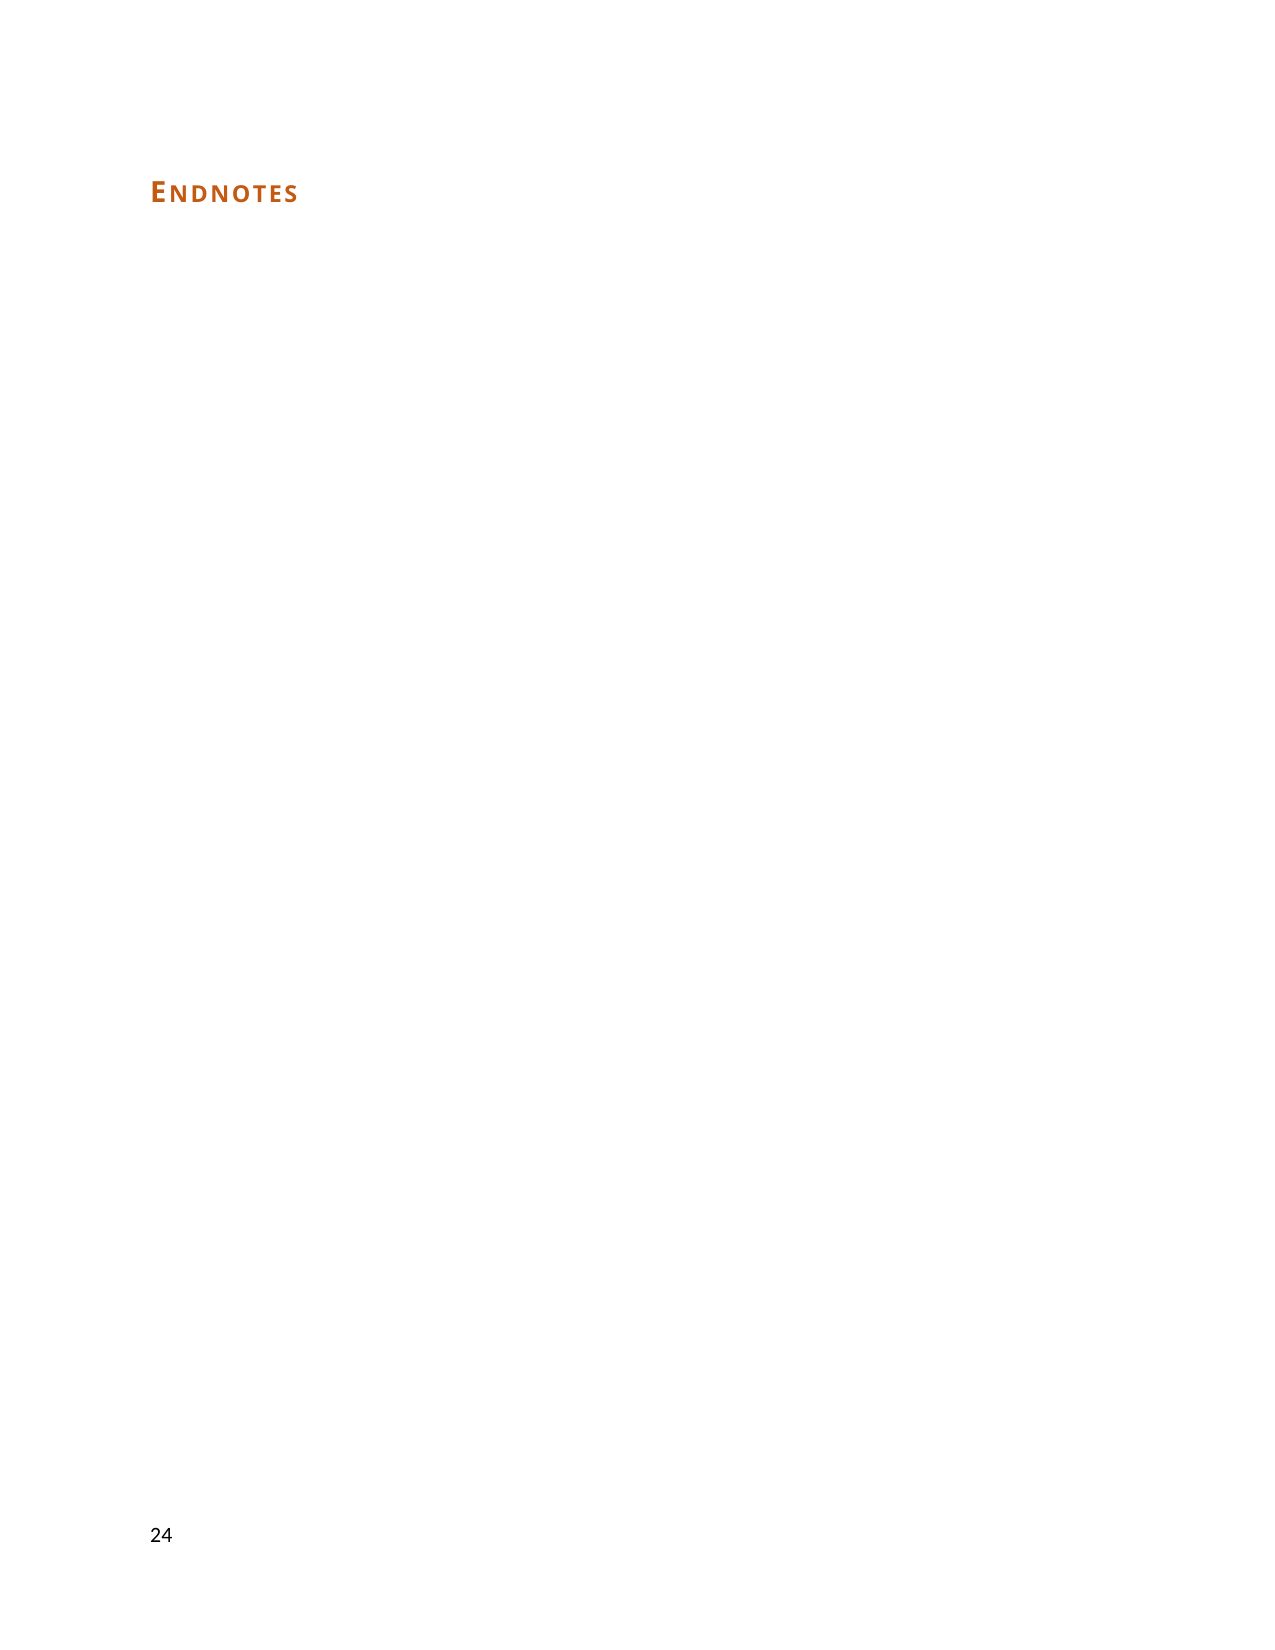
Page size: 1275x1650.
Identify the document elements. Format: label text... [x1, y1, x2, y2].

subtitle Endnotes [150, 171, 1125, 211]
